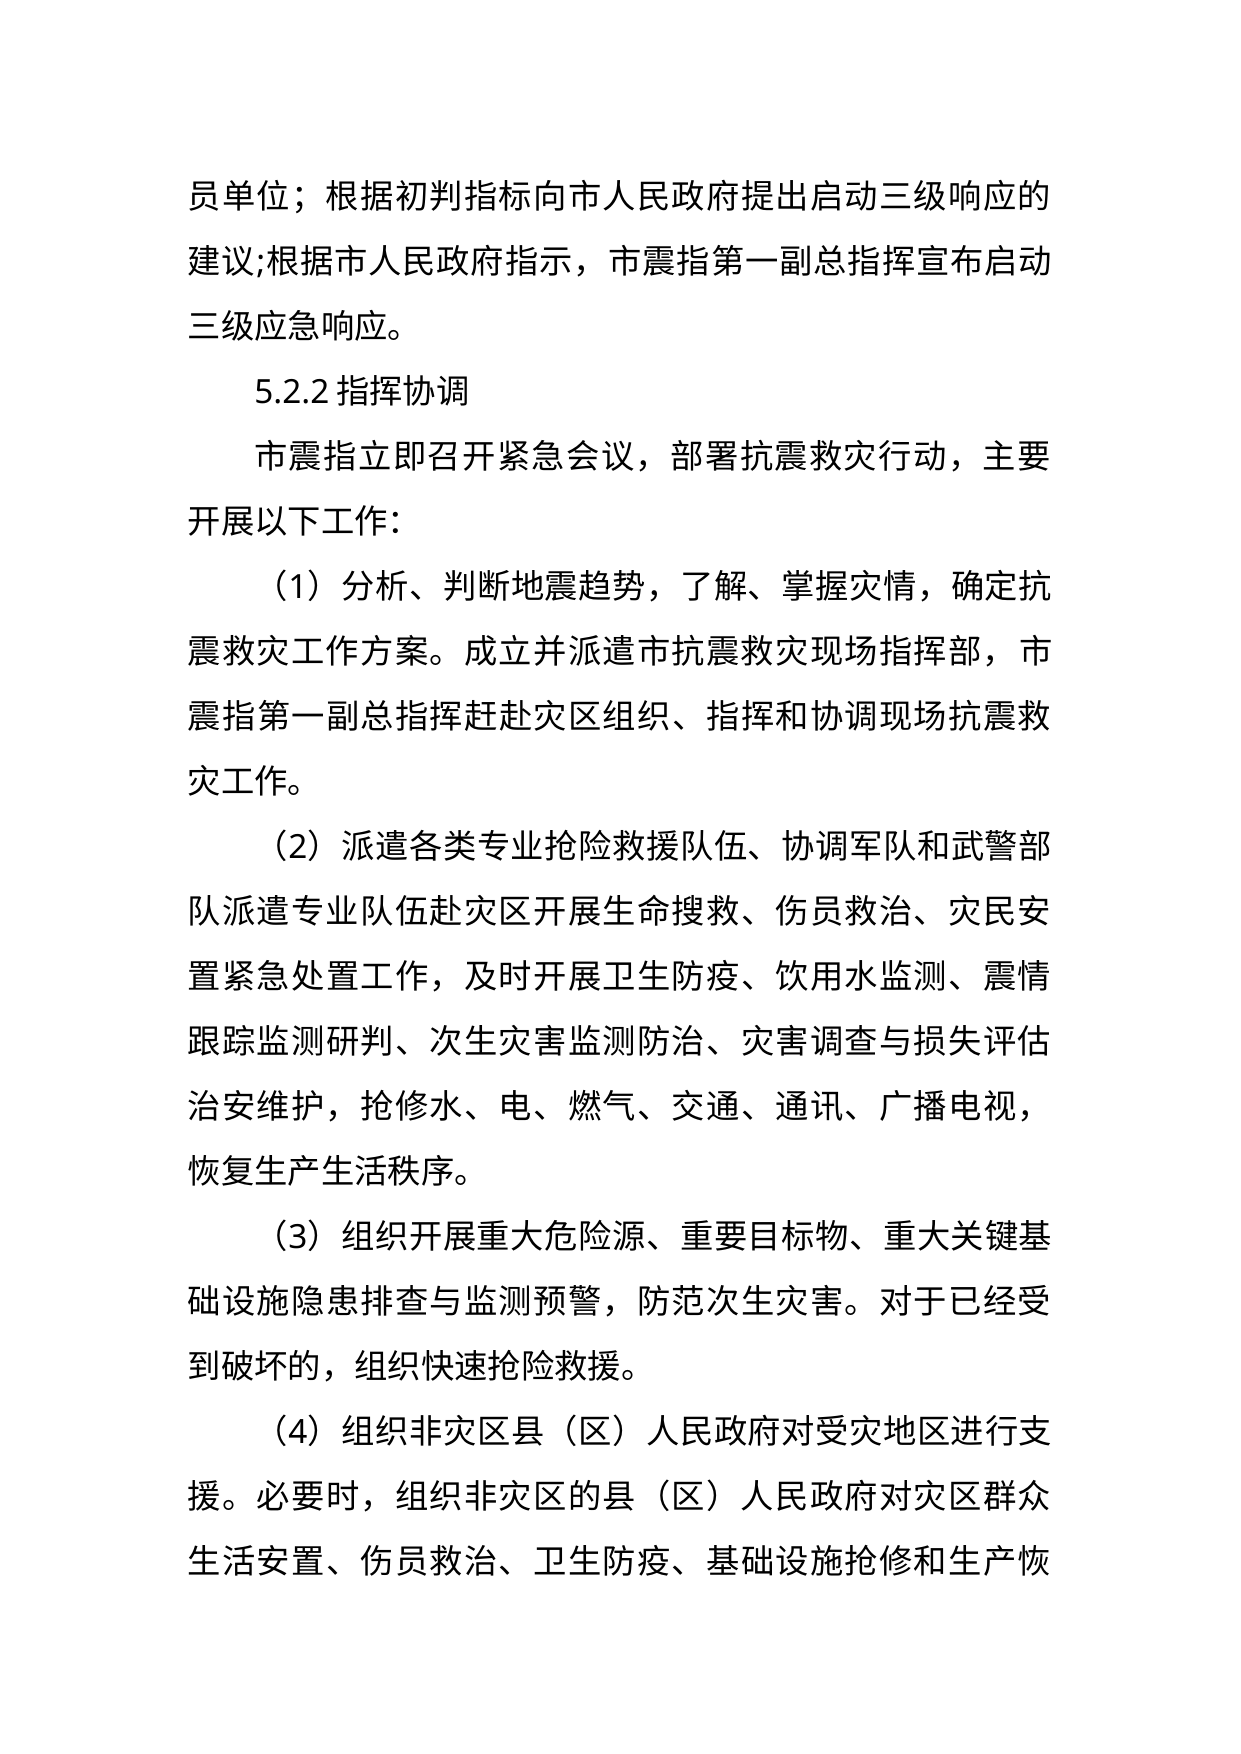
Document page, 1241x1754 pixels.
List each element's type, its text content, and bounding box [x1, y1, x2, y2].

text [187, 162, 1053, 357]
text （3）组织开展重大危险源、重要目标物、重大关键基础设施隐患排查与监测预警，防范次生灾害。对于已经受到破坏的，组织快速抢险救援。 [187, 1202, 1053, 1397]
text （2）派遣各类专业抢险救援队伍、协调军队和武警部队派遣专业队伍赴灾区开展生命搜救、伤员救治、灾民安置紧急处置工作，及时开展卫生防疫、饮用水监测、震情跟踪监测研判、次生灾害监测防治、灾害调查与损失评估、治安维护，抢修水、电、燃气、交通、通讯、广播电视，恢复生产生活秩序。 [187, 812, 1053, 1202]
text 市震指立即召开紧急会议，部署抗震救灾行动，主要开展以下工作： [187, 422, 1053, 552]
text 5.2.2指挥协调 [187, 357, 1053, 422]
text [187, 1397, 1053, 1592]
text （1）分析、判断地震趋势，了解、掌握灾情，确定抗震救灾工作方案。成立并派遣市抗震救灾现场指挥部，市震指第一副总指挥赶赴灾区组织、指挥和协调现场抗震救灾工作。 [187, 552, 1053, 812]
